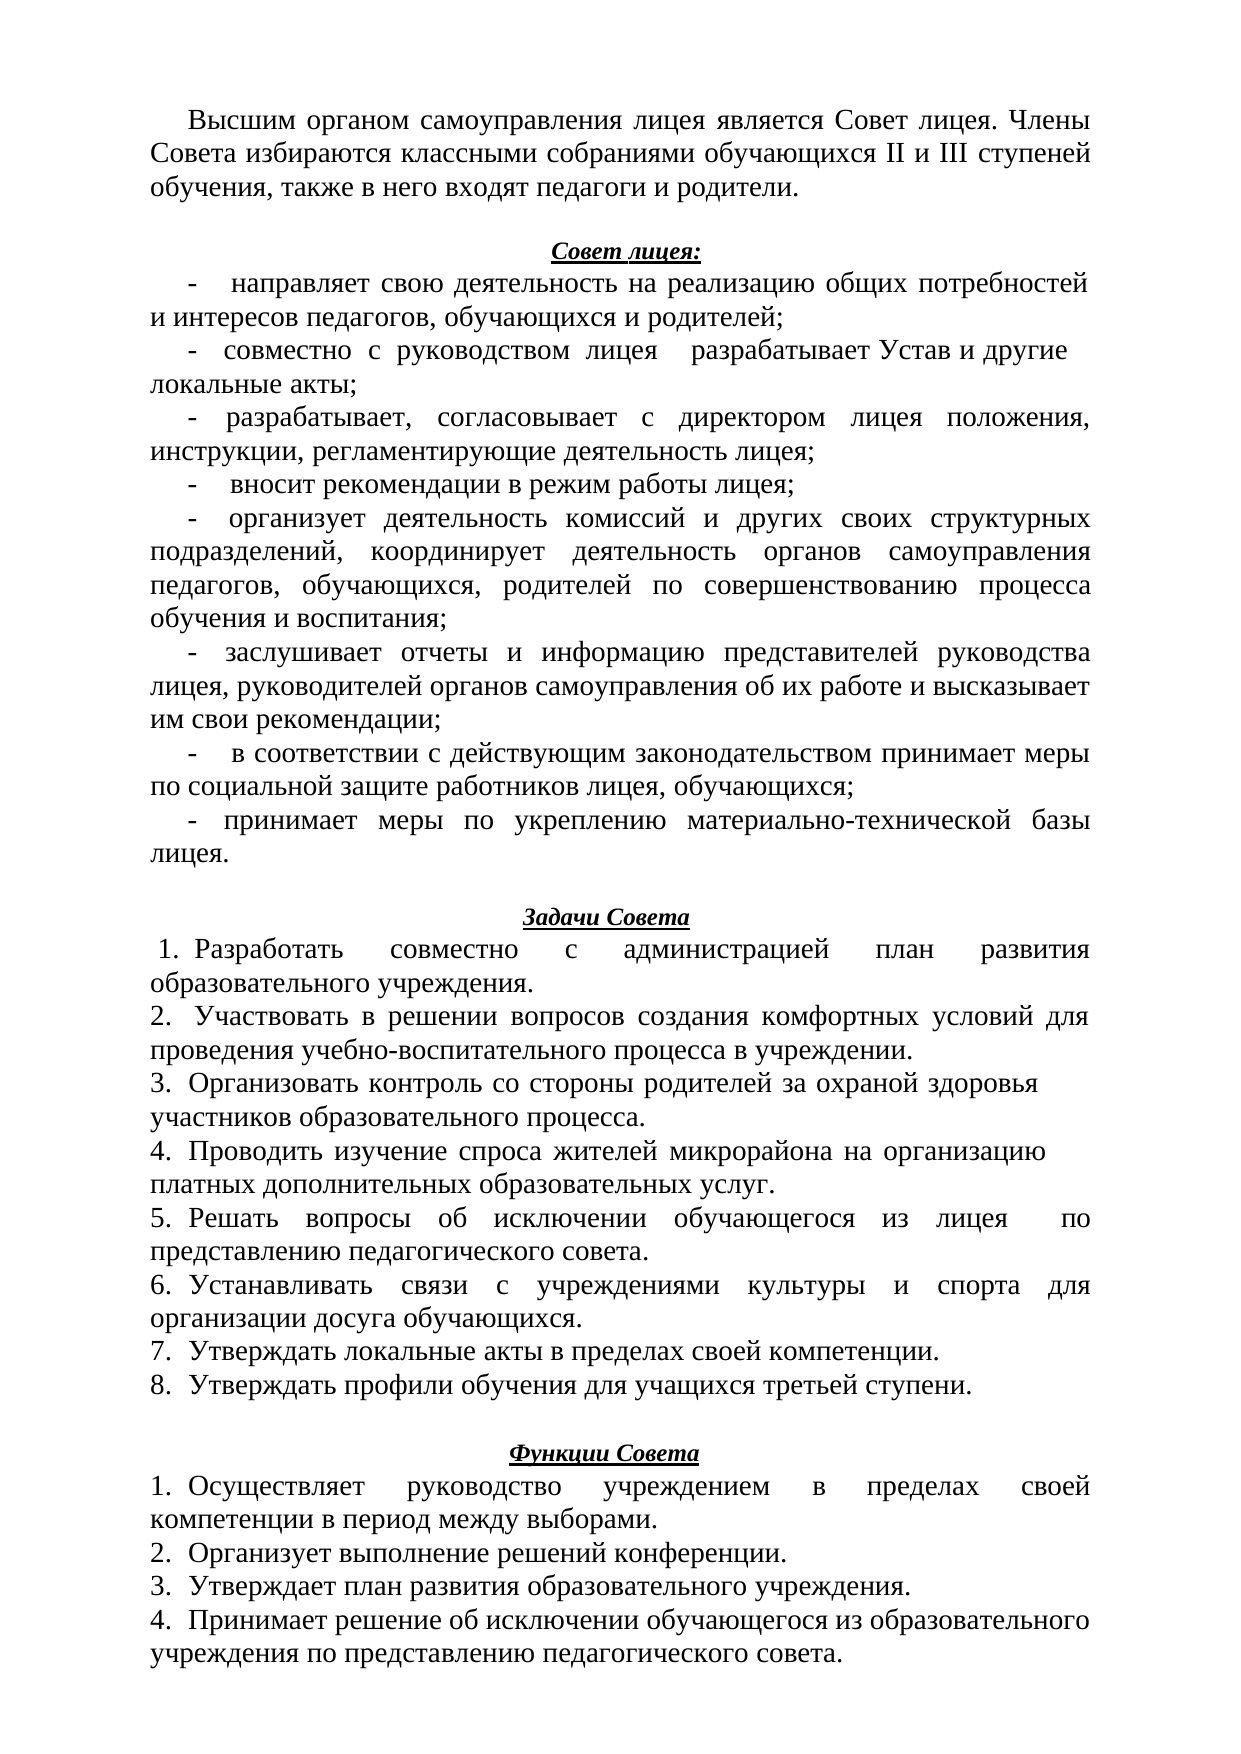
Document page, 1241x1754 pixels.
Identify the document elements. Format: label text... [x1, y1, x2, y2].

list Решать вопросы об исключении обучающегося из лицея по представлению педагогического совета. [150, 1200, 1091, 1267]
list направляет свою деятельность на реализацию общих потребностей и интересов педагогов, обучающихся и родителей; [150, 265, 1090, 332]
list в соответствии с действующим законодательством принимает меры по социальной защите работников лицея, обучающихся; [150, 735, 1091, 802]
subtitle Совет лицея: [551, 236, 1196, 265]
list совместно с руководством лицея разрабатывает Устав и другие локальные акты; [150, 332, 1091, 399]
list Разработать совместно с администрацией план развития образовательного учреждения. [150, 931, 1091, 998]
list организует деятельность комиссий и других своих структурных подразделений, координирует деятельность органов самоуправления педагогов, обучающихся, родителей по совершенствованию процесса обучения и воспитания; [150, 500, 1091, 634]
list Утверждает план развития образовательного учреждения. [150, 1569, 1207, 1602]
list Участвовать в решении вопросов создания комфортных условий для проведения учебно-воспитательного процесса в учреждении. [150, 998, 1091, 1066]
subtitle Функции Совета [509, 1434, 1196, 1468]
list вносит рекомендации в режим работы лицея; [187, 466, 1207, 500]
list разрабатывает, согласовывает с директором лицея положения, инструкции, регламентирующие деятельность лицея; [150, 399, 1091, 466]
list Организует выполнение решений конференции. [150, 1535, 1207, 1568]
list Проводить изучение спроса жителей микрорайона на организацию платных дополнительных образовательных услуг. [150, 1133, 1091, 1200]
list Утверждать профили обучения для учащихся третьей ступени. [150, 1367, 1207, 1401]
list Устанавливать связи с учреждениями культуры и спорта для организации досуга обучающихся. [150, 1267, 1091, 1334]
list принимает меры по укреплению материально-технической базы лицея. [150, 802, 1091, 869]
list Осуществляет руководство учреждением в пределах своей компетенции в период между выборами. [150, 1468, 1091, 1535]
list заслушивает отчеты и информацию представителей руководства лицея, руководителей органов самоуправления об их работе и высказывает им свои рекомендации; [150, 634, 1091, 735]
list Принимает решение об исключении обучающегося из образовательного учреждения по представлению педагогического совета. [150, 1602, 1091, 1669]
list Организовать контроль со стороны родителей за охраной здоровья участников образовательного процесса. [150, 1066, 1091, 1133]
text Высшим органом самоуправления лицея является Совет лицея. Члены Совета избираются классными собраниями обучающихся II и III ступеней обучения, также в него входят педагоги и родители. [150, 102, 1091, 202]
list Утверждать локальные акты в пределах своей компетенции. [150, 1334, 1207, 1367]
subtitle Задачи Совета [523, 902, 1196, 931]
